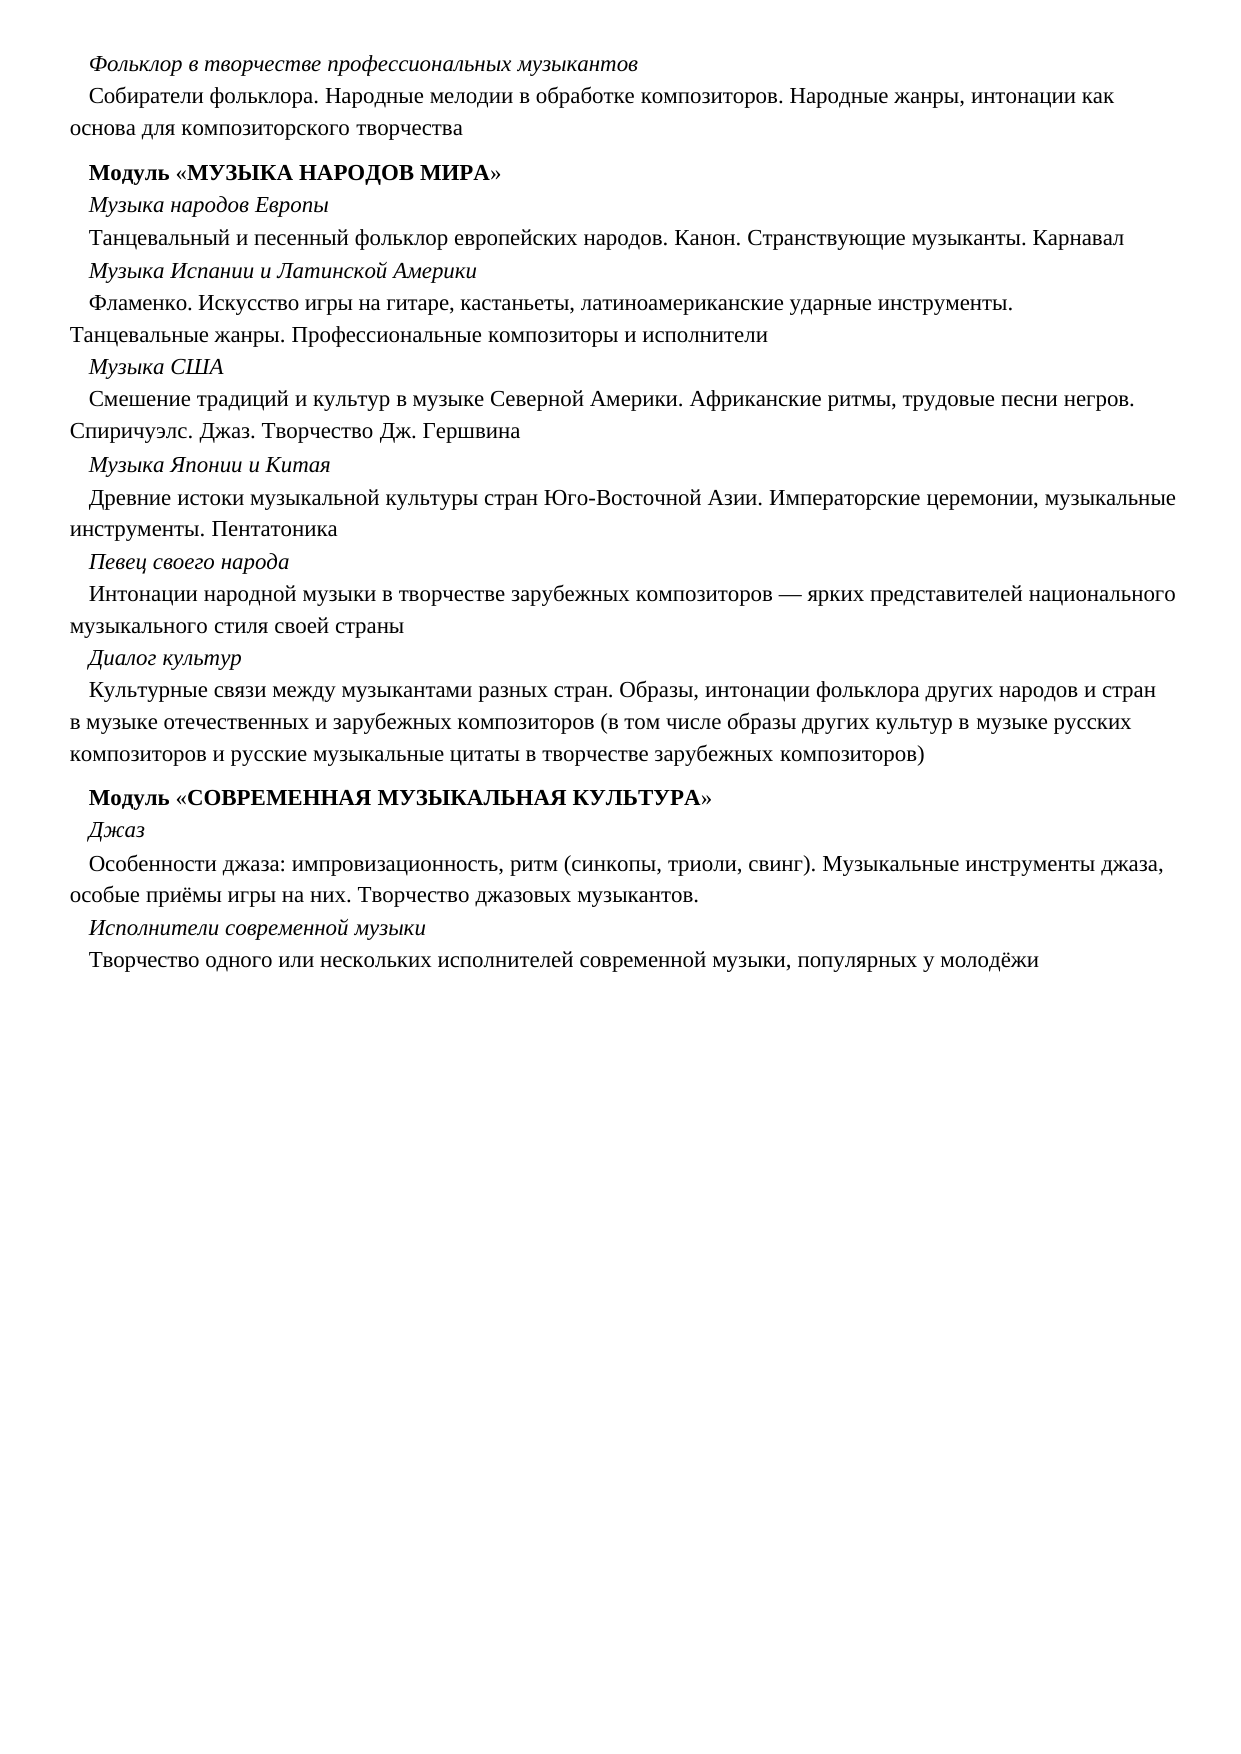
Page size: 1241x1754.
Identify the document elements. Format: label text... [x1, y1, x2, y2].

text Музыка Испании и Латинской Америки [88, 257, 1182, 283]
text Джаз [88, 817, 1182, 843]
text Культурные связи между музыкантами разных стран. Образы, интонации фольклора других народов и стран в музыке отечественных и зарубежных композиторов (в том числе образы других культур в музыке русских композиторов и русские музыкальные цитаты в творчестве зарубежных композиторов) [69, 677, 1167, 767]
subtitle Модуль «СОВРЕМЕННАЯ МУЗЫКАЛЬНАЯ КУЛЬТУРА» [88, 784, 1182, 810]
text Исполнители современной музыки [88, 914, 1182, 940]
text Интонации народной музыки в творчестве зарубежных композиторов — ярких представителей национального музыкального стиля своей страны [69, 580, 1182, 638]
text Фольклор в творчестве профессиональных музыкантов [88, 50, 1182, 77]
text Музыка народов Европы [88, 191, 1182, 218]
text Фламенко. Искусство игры на гитаре, кастаньеты, латиноамериканские ударные инструменты. Танцевальные жанры. Профессиональные композиторы и исполнители [69, 289, 1101, 347]
text Музыка Японии и Китая [88, 449, 1182, 478]
text Творчество одного или нескольких исполнителей современной музыки, популярных у молодёжи [88, 946, 1182, 972]
text Особенности джаза: импровизационность, ритм (синкопы, триоли, свинг). Музыкальные инструменты джаза, особые приёмы игры на них. Творчество джазовых музыкантов. [69, 850, 1167, 908]
text Диалог культур [88, 644, 1182, 671]
text Певец своего народа [88, 548, 1182, 574]
subtitle Модуль «МУЗЫКА НАРОДОВ МИРА» [88, 159, 1182, 185]
text Танцевальный и песенный фольклор европейских народов. Канон. Странствующие музыканты. Карнавал [69, 224, 1182, 251]
text Собиратели фольклора. Народные мелодии в обработке композиторов. Народные жанры, интонации как основа для композиторского творчества [69, 82, 1182, 140]
text Смешение традиций и культур в музыке Северной Америки. Африканские ритмы, трудовые песни негров. Спиричуэлс. Джаз. Творчество Дж. Гершвина [69, 385, 1182, 443]
text Музыка США [88, 353, 1182, 379]
text Древние истоки музыкальной культуры стран Юго-Восточной Азии. Императорские церемонии, музыкальные инструменты. Пентатоника [69, 484, 1182, 542]
